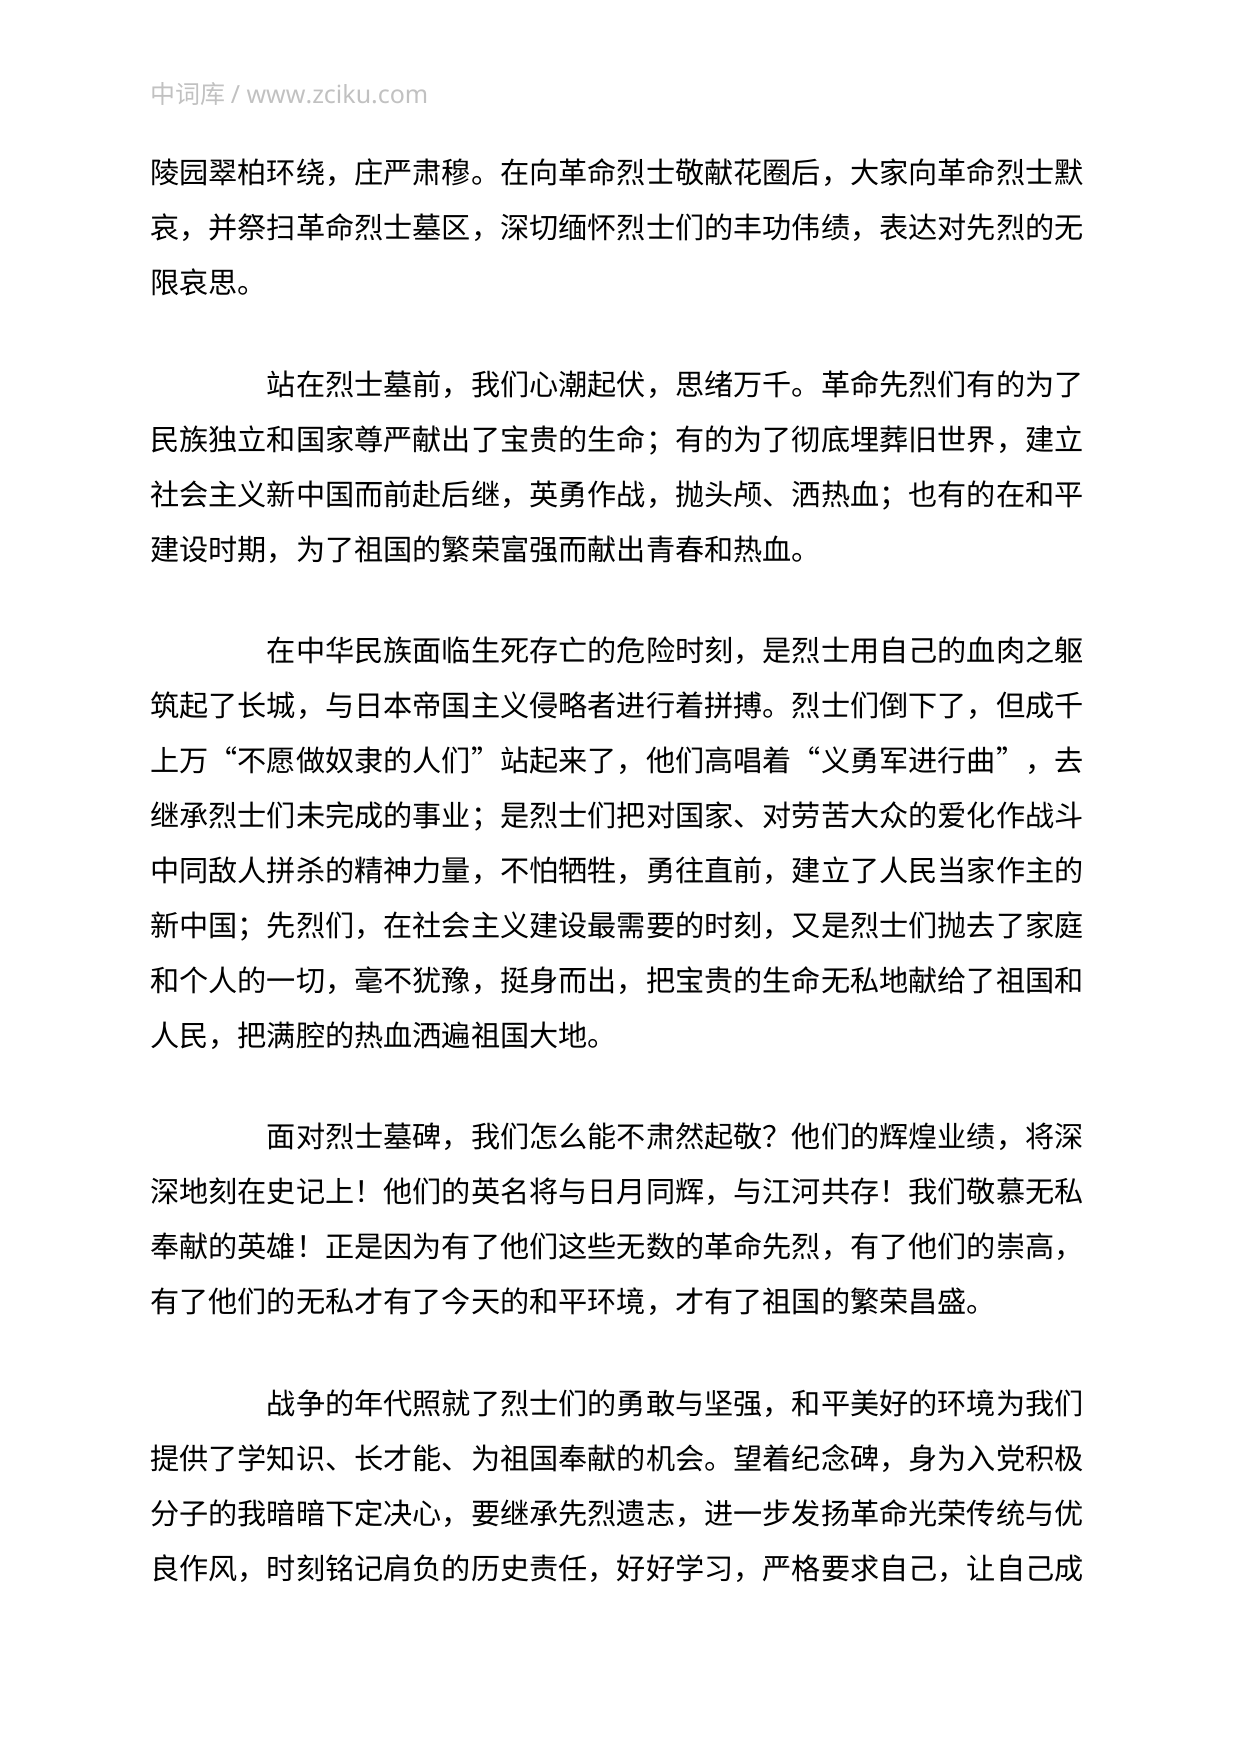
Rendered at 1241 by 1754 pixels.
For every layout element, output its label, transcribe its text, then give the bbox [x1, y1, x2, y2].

text 在中华民族面临生死存亡的危险时刻，是烈士用自己的血肉之躯筑起了长城，与日本帝国主义侵略者进行着拼搏。烈士们倒下了，但成千上万“不愿做奴隶的人们”站起来了，他们高唱着“义勇军进行曲”，去继承烈士们未完成的事业；是烈士们把对国家、对劳苦大众的爱化作战斗中同敌人拼杀的精神力量，不怕牺牲，勇往直前，建立了人民当家作主的新中国；先烈们，在社会主义建设最需要的时刻，又是烈士们抛去了家庭和个人的一切，毫不犹豫，挺身而出，把宝贵的生命无私地献给了祖国和人民，把满腔的热血洒遍祖国大地。 [150, 628, 1090, 1054]
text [150, 150, 1090, 302]
text 面对烈士墓碑，我们怎么能不肃然起敬？他们的辉煌业绩，将深深地刻在史记上！他们的英名将与日月同辉，与江河共存！我们敬慕无私奉献的英雄！正是因为有了他们这些无数的革命先烈，有了他们的崇高，有了他们的无私才有了今天的和平环境，才有了祖国的繁荣昌盛。 [150, 1114, 1090, 1321]
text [150, 1381, 1090, 1587]
text 站在烈士墓前，我们心潮起伏，思绪万千。革命先烈们有的为了民族独立和国家尊严献出了宝贵的生命；有的为了彻底埋葬旧世界，建立社会主义新中国而前赴后继，英勇作战，抛头颅、洒热血；也有的在和平建设时期，为了祖国的繁荣富强而献出青春和热血。 [150, 362, 1090, 568]
